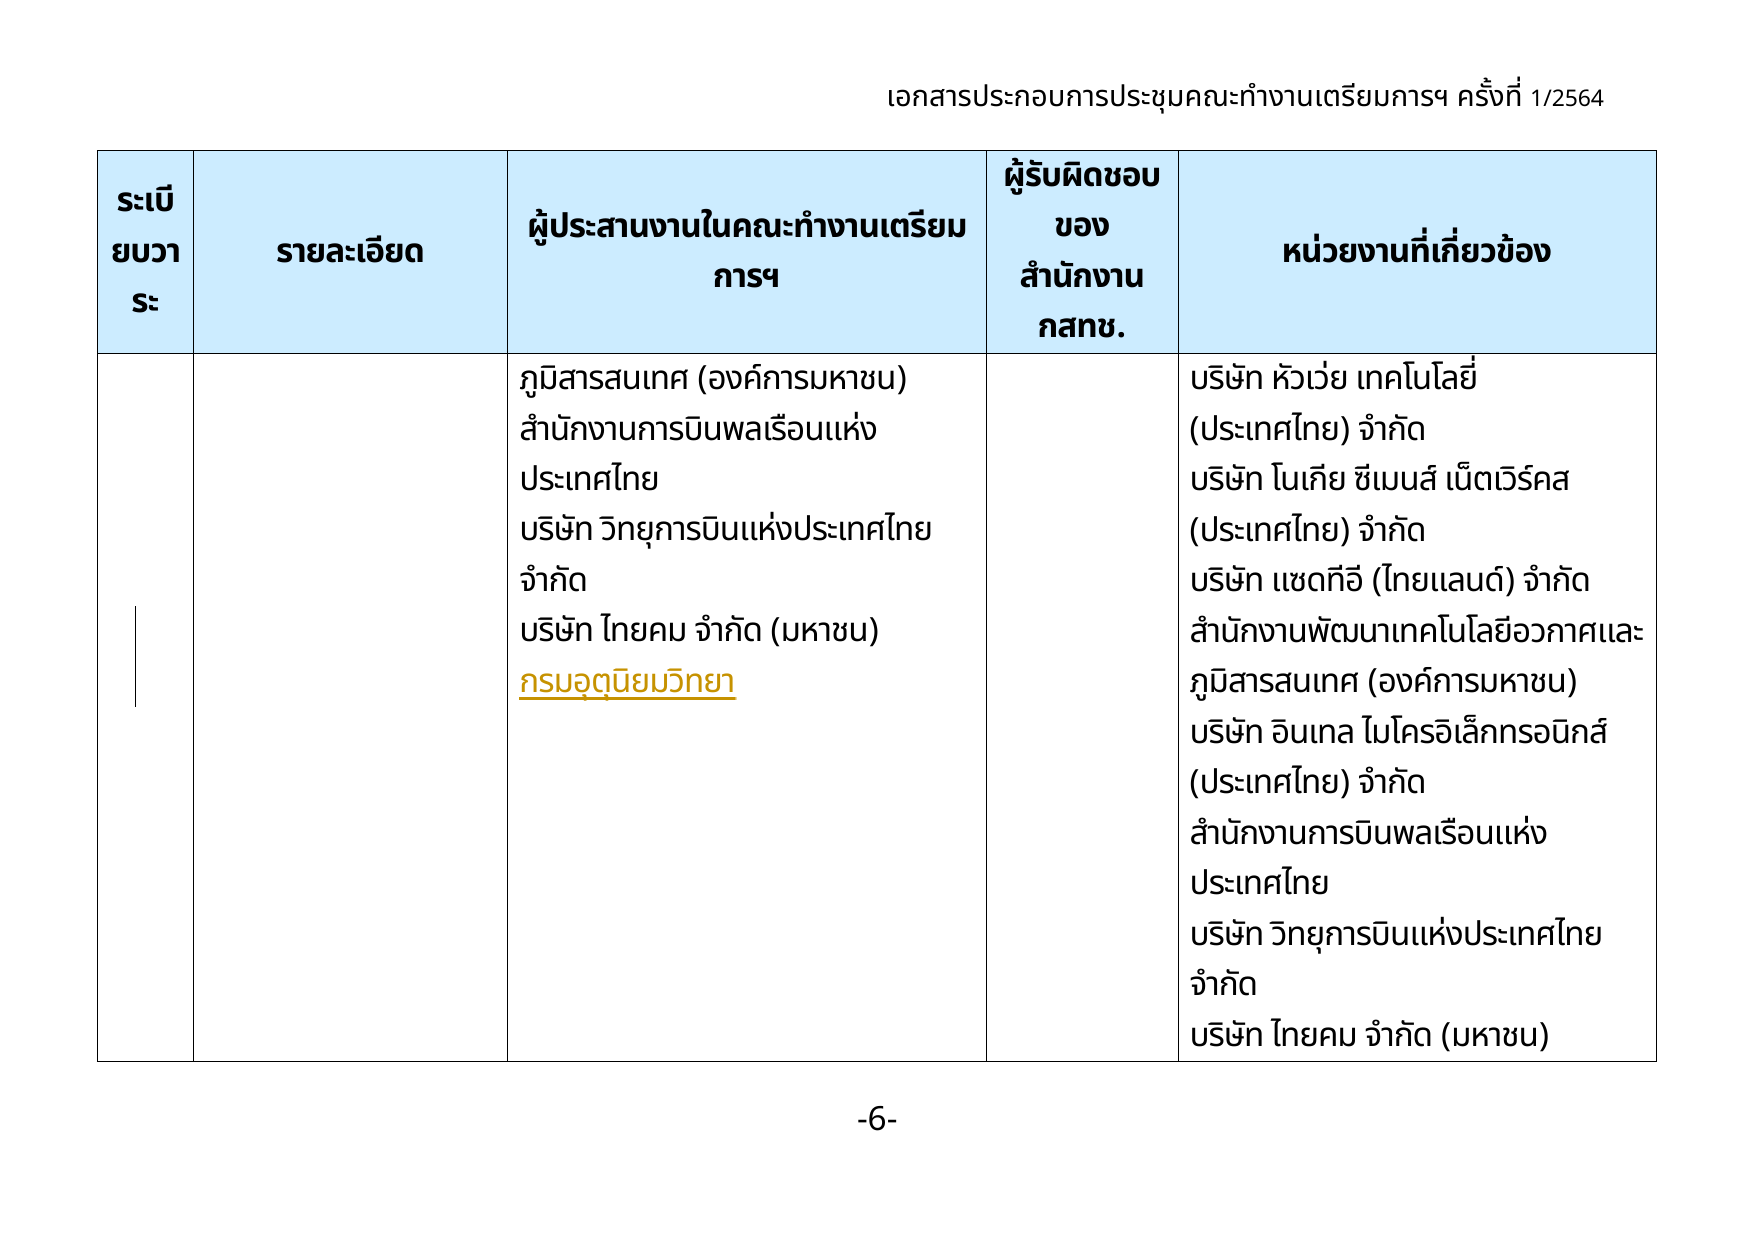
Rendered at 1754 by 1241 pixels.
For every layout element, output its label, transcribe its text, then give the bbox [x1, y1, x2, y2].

table_header หน่วยงานที่เกี่ยวข้อง [1179, 151, 1656, 353]
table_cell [194, 354, 507, 1061]
table_cell 1.4 [98, 354, 193, 1061]
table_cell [1179, 354, 1656, 1061]
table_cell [987, 354, 1178, 1061]
table_header ระเบียบวาระ [98, 151, 193, 353]
table_header ผู้รับผิดชอบของสำนักงาน กสทช. [987, 151, 1178, 353]
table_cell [508, 354, 986, 1061]
table_header ผู้ประสานงานในคณะทำงานเตรียมการฯ [508, 151, 986, 353]
table_header รายละเอียด [194, 151, 507, 353]
